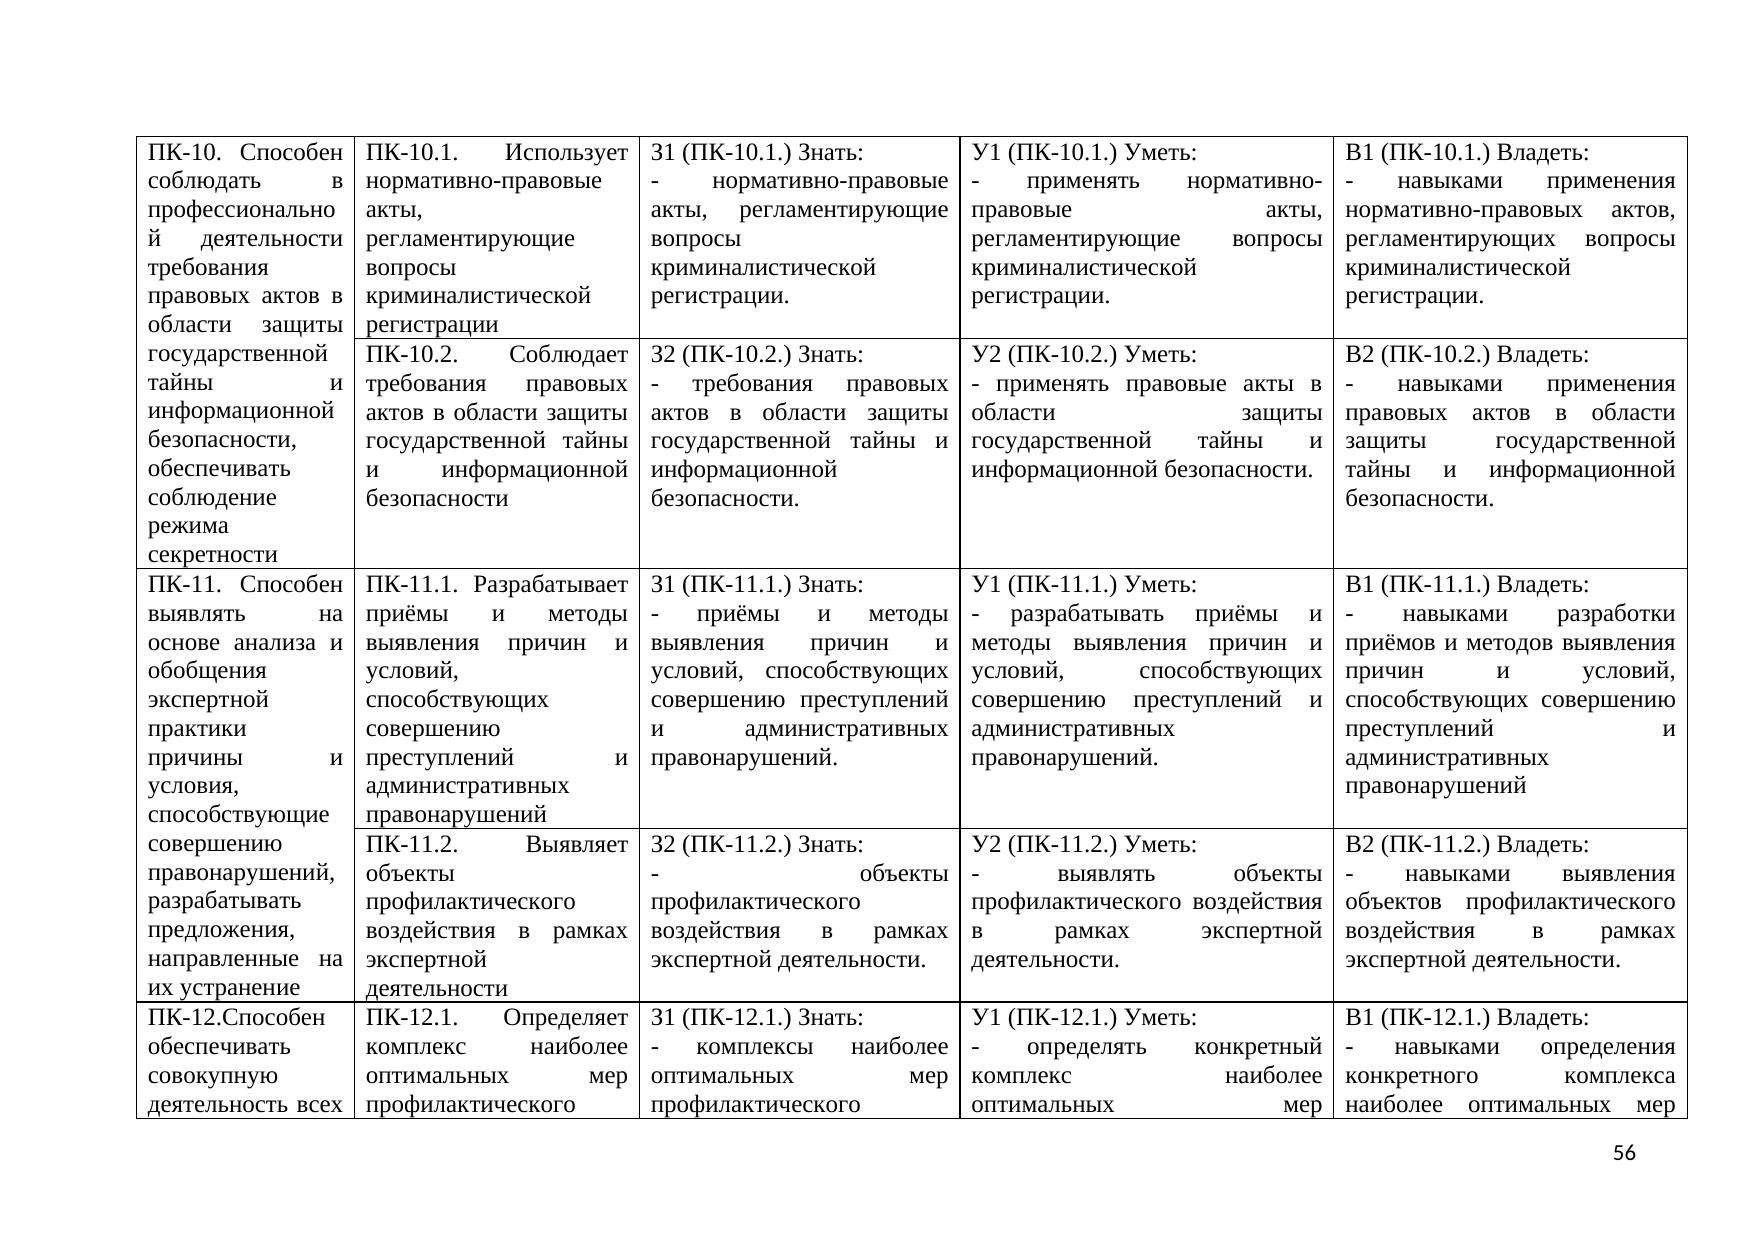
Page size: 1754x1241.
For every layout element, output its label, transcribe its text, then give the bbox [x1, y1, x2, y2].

table_cell В1 (ПК-11.1.) Владеть: - навыками разработки приёмов и методов выявления причин и условий, способствующих совершению преступлений и административных правонарушений [1334, 569, 1687, 828]
table_cell З1 (ПК-11.1.) Знать: - приёмы и методы выявления причин и условий, способствующих совершению преступлений и административных правонарушений. [640, 569, 959, 828]
table_cell ПК-11.2. Выявляет объекты профилактического воздействия в рамках экспертной деятельности [355, 829, 639, 1001]
table_cell У1 (ПК-11.1.) Уметь: - разрабатывать приёмы и методы выявления причин и условий, способствующих совершению преступлений и административных правонарушений. [961, 569, 1333, 828]
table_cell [1334, 1003, 1687, 1117]
table_cell ПК-11.1. Разрабатывает приёмы и методы выявления причин и условий, способствующих совершению преступлений и административных правонарушений [355, 569, 639, 828]
table_cell В1 (ПК-10.1.) Владеть: - навыками применения нормативно-правовых актов, регламентирующих вопросы криминалистической регистрации. [1334, 137, 1687, 338]
table_cell У1 (ПК-10.1.) Уметь: - применять нормативно-правовые акты, регламентирующие вопросы криминалистической регистрации. [961, 137, 1333, 338]
table_cell З2 (ПК-10.2.) Знать: - требования правовых актов в области защиты государственной тайны и информационной безопасности. [640, 339, 959, 568]
table_cell В2 (ПК-10.2.) Владеть: - навыками применения правовых актов в области защиты государственной тайны и информационной безопасности. [1334, 339, 1687, 568]
table_cell ПК-10.1. Использует нормативно-правовые акты, регламентирующие вопросы криминалистической регистрации [355, 137, 639, 338]
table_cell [137, 1003, 354, 1117]
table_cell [355, 1003, 639, 1117]
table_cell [640, 1003, 959, 1117]
table_cell З1 (ПК-10.1.) Знать: - нормативно-правовые акты, регламентирующие вопросы криминалистической регистрации. [640, 137, 959, 338]
table_cell З2 (ПК-11.2.) Знать: - объекты профилактического воздействия в рамках экспертной деятельности. [640, 829, 959, 1001]
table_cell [961, 1003, 1333, 1117]
table_cell ПК-10.2. Соблюдает требования правовых актов в области защиты государственной тайны и информационной безопасности [355, 339, 639, 568]
table_cell У2 (ПК-11.2.) Уметь: - выявлять объекты профилактического воздействия в рамках экспертной деятельности. [961, 829, 1333, 1001]
table_cell ПК-11. Способен выявлять на основе анализа и обобщения экспертной практики причины и условия, способствующие совершению правонарушений, разрабатывать предложения, направленные на их устранение [137, 569, 354, 1001]
table_cell ПК-10. Способен соблюдать в профессиональной деятельности требования правовых актов в области защиты государственной тайны и информационной безопасности, обеспечивать соблюдение режима секретности [137, 137, 354, 568]
table_cell У2 (ПК-10.2.) Уметь: - применять правовые акты в области защиты государственной тайны и информационной безопасности. [961, 339, 1333, 568]
table_cell В2 (ПК-11.2.) Владеть: - навыками выявления объектов профилактического воздействия в рамках экспертной деятельности. [1334, 829, 1687, 1001]
